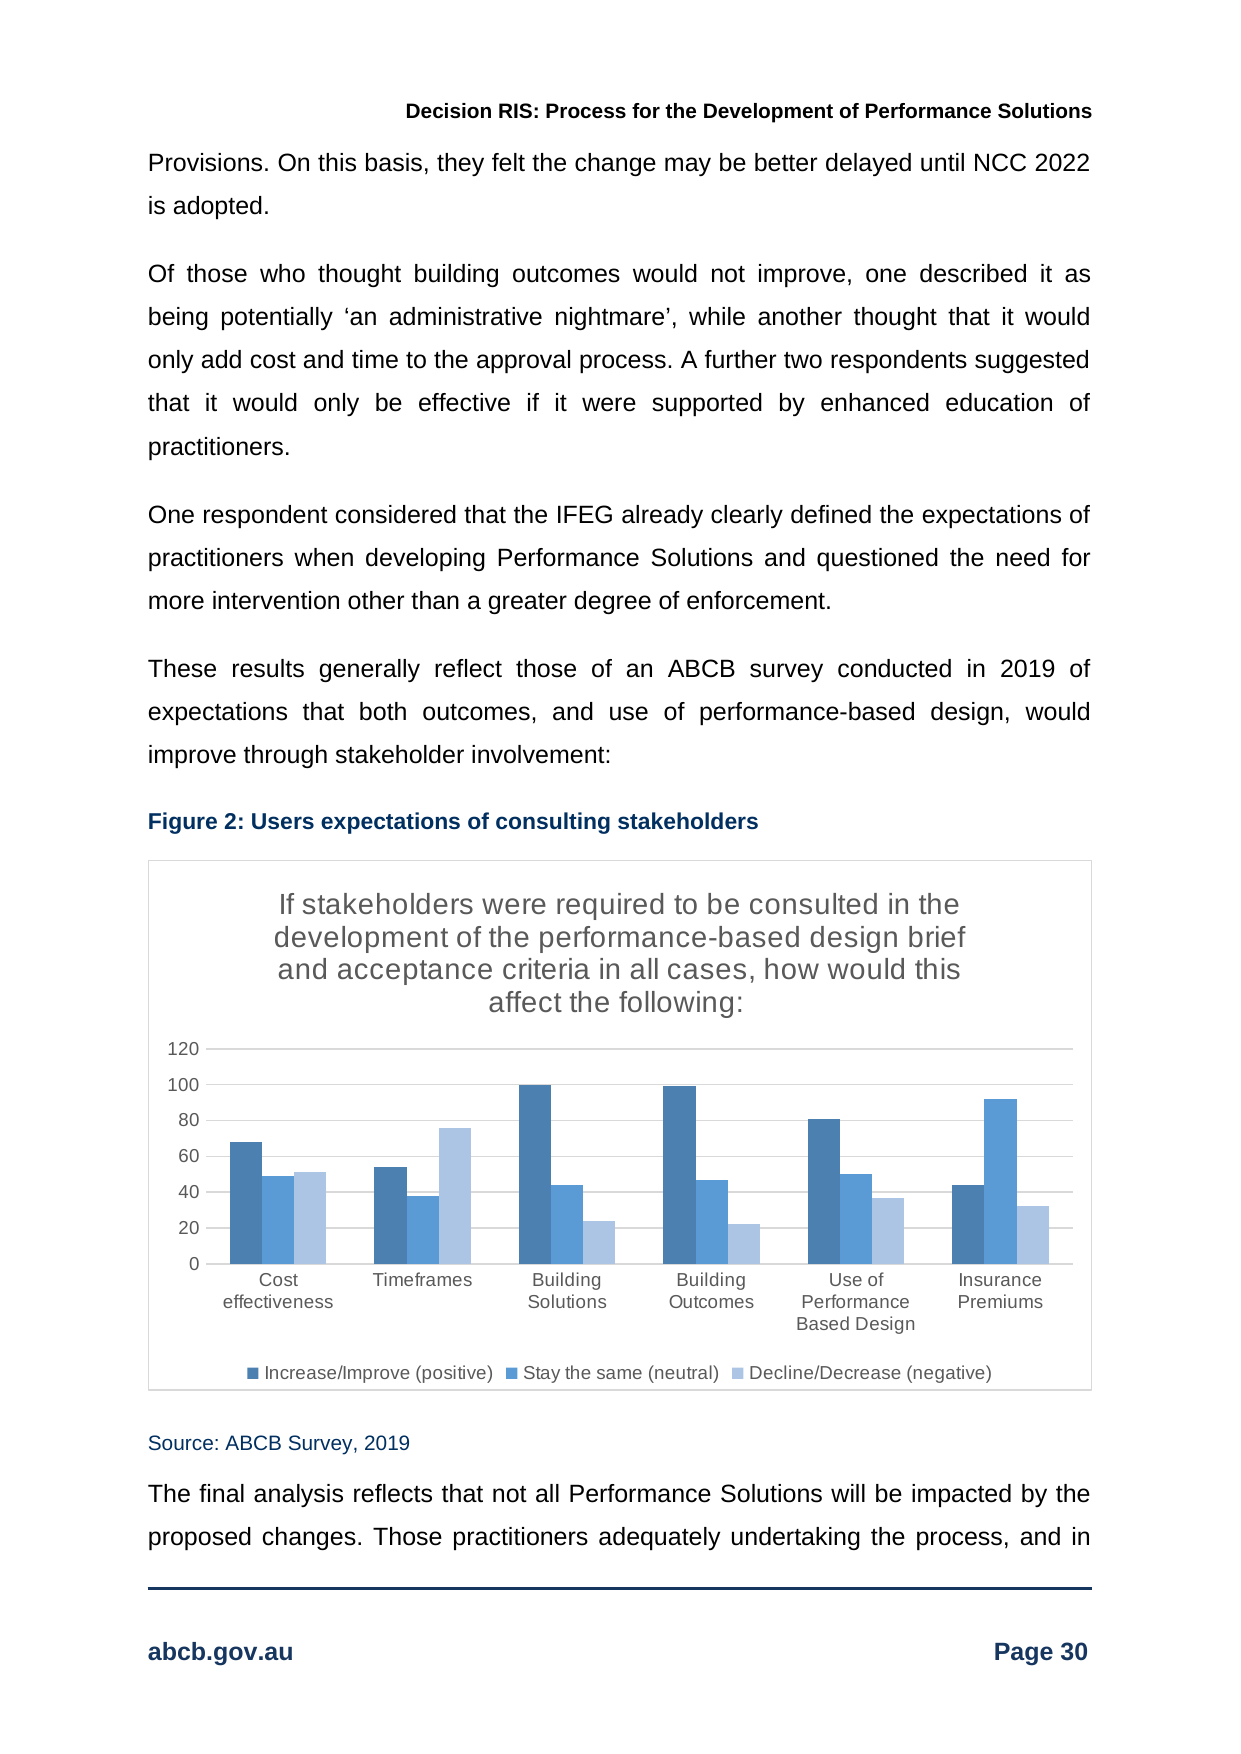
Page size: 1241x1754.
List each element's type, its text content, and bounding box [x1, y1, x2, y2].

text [148, 1479, 1092, 1551]
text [148, 148, 1092, 219]
text These results generally reflect those of an ABCB survey conducted in 2019 of expectations that both outcomes, and use of performance-based design, would improve through stakeholder involvement: [148, 654, 1092, 769]
text Figure 2: Users expectations of consulting stakeholders [148, 808, 1092, 835]
text Source: ABCB Survey, 2019 [148, 1430, 1092, 1454]
text Of those who thought building outcomes would not improve, one described it as being potentially ‘an administrative nightmare’, while another thought that it would only add cost and time to the approval process. A further two respondents suggested that it would only be effective if it were supported by enhanced education of practitioners. [148, 259, 1092, 460]
text One respondent considered that the IFEG already clearly defined the expectations of practitioners when developing Performance Solutions and questioned the need for more intervention other than a greater degree of enforcement. [148, 499, 1092, 614]
